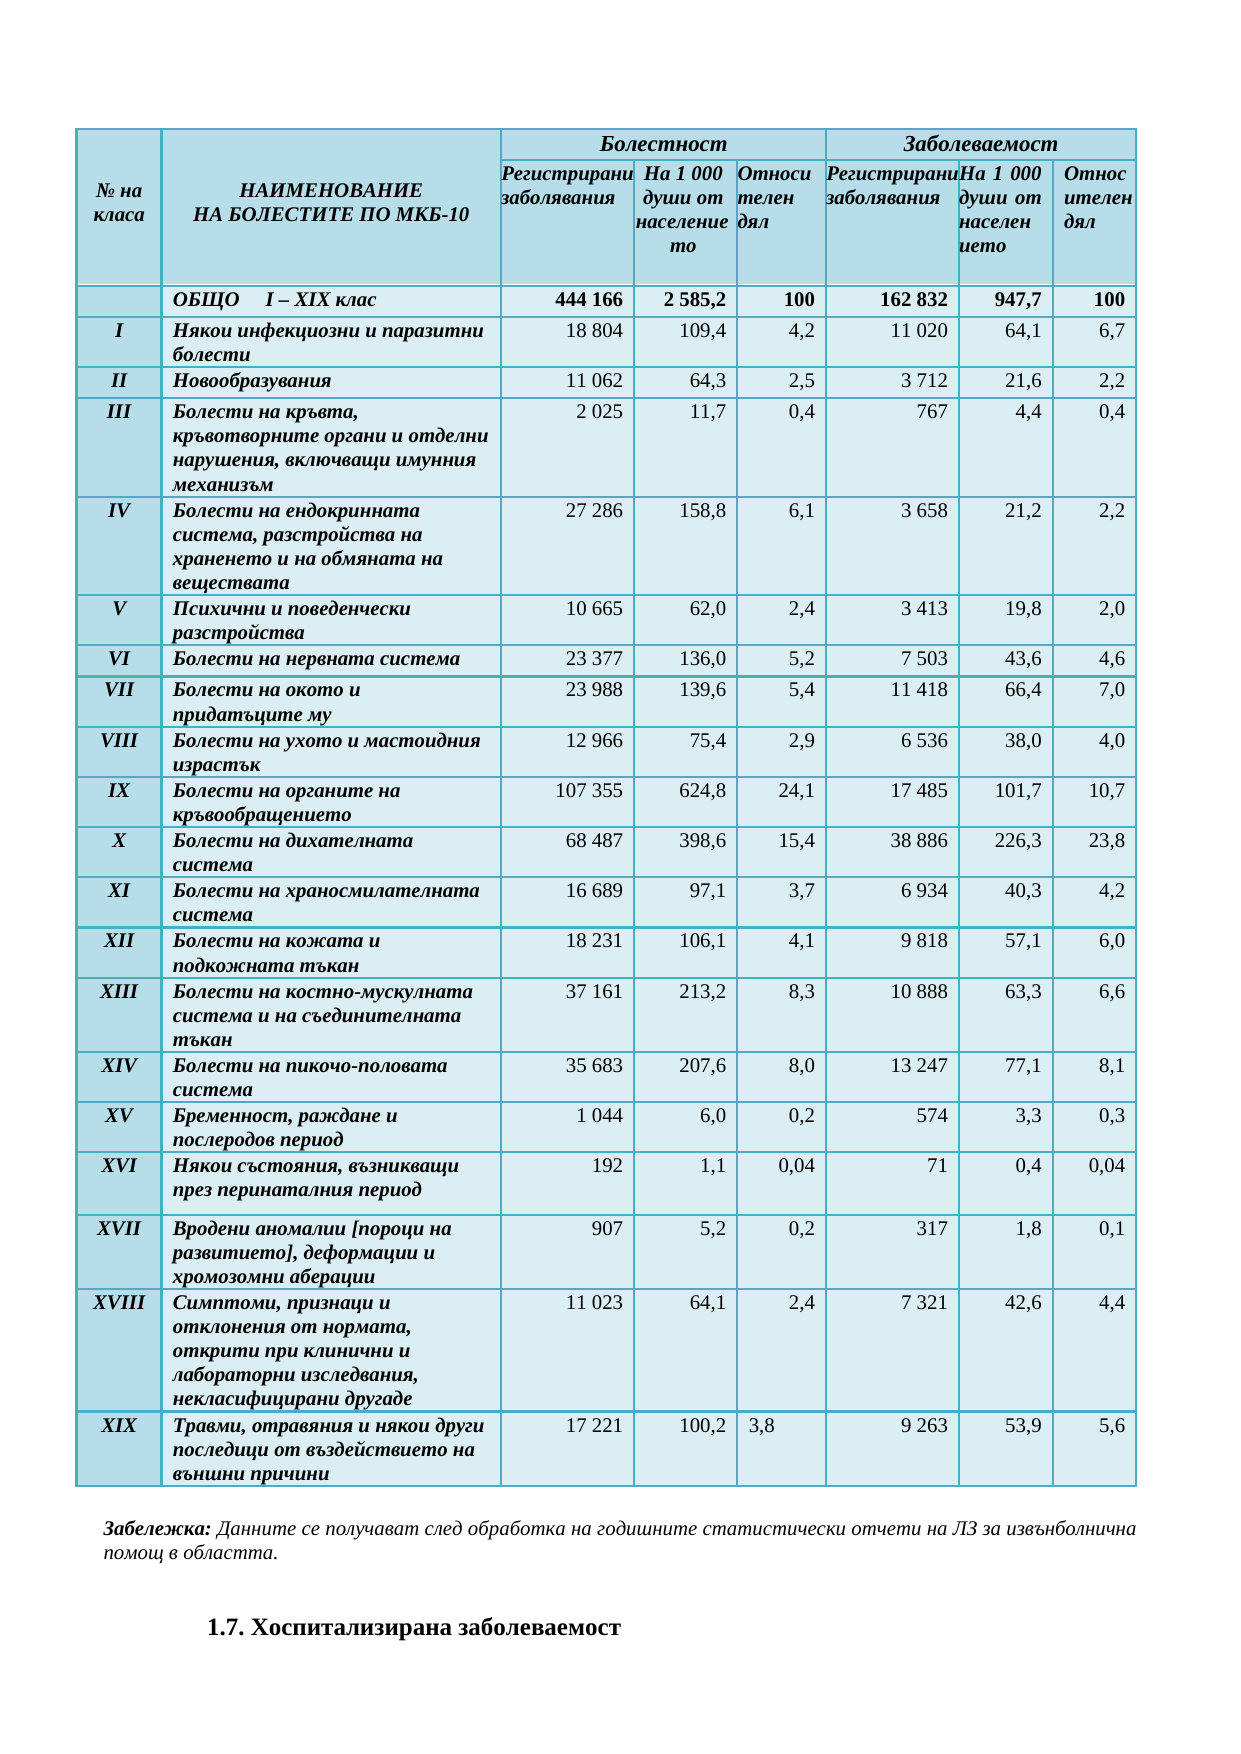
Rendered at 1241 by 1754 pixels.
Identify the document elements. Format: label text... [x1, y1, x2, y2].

table_cell 75,4 [635, 728, 736, 776]
table_cell 11 062 [502, 368, 633, 397]
table_cell 0,2 [738, 1216, 825, 1288]
table_cell Болести на ухото и мастоидния израстък [163, 728, 500, 776]
table_cell 3 712 [827, 368, 958, 397]
table_cell 23 377 [502, 646, 633, 675]
table_cell ХVII [78, 1216, 160, 1288]
table_cell 444 166 [502, 287, 633, 316]
table_cell 8,0 [738, 1053, 825, 1101]
table_header НАИМЕНОВАНИЕ НА БОЛЕСТИТЕ ПО МКБ-10 [163, 130, 500, 284]
table_cell 0,4 [1054, 399, 1135, 496]
table_cell 0,4 [738, 399, 825, 496]
table_cell 10,7 [1054, 778, 1135, 826]
table_cell 4,0 [1054, 728, 1135, 776]
table_cell 100,2 [635, 1413, 736, 1485]
table_cell Болести на органите на кръвообращението [163, 778, 500, 826]
table_cell Болести на кръвта, кръвотворните органи и отделни нарушения, включващи имунния механизъм [163, 399, 500, 496]
table_cell 4,4 [960, 399, 1052, 496]
table_cell Болести на пикочо-половата система [163, 1053, 500, 1101]
table_cell Вродени аномалии [пороци на развитието], деформации и хромозомни аберации [163, 1216, 500, 1288]
table_cell 139,6 [635, 678, 736, 726]
table_cell 53,9 [960, 1413, 1052, 1485]
table_cell 18 231 [502, 929, 633, 977]
table_cell 2,9 [738, 728, 825, 776]
table_cell 907 [502, 1216, 633, 1288]
table_cell 162 832 [827, 287, 958, 316]
table_cell Травми, отравяния и някои други последици от въздействието на външни причини [163, 1413, 500, 1485]
table_cell 100 [738, 287, 825, 316]
table_cell 0,3 [1054, 1103, 1135, 1151]
table_cell 2 025 [502, 399, 633, 496]
table_cell 213,2 [635, 979, 736, 1051]
table_cell 13 247 [827, 1053, 958, 1101]
table_cell Болести на ендокринната система, разстройства на храненето и на обмяната на веществата [163, 498, 500, 594]
table_cell VIII [78, 728, 160, 776]
table_cell [78, 287, 160, 316]
table_cell 226,3 [960, 828, 1052, 876]
table_cell 767 [827, 399, 958, 496]
table_cell Болести на нервната система [163, 646, 500, 675]
table_cell 3,8 [738, 1413, 825, 1485]
table_cell 63,3 [960, 979, 1052, 1051]
table_cell 2,2 [1054, 498, 1135, 594]
table_cell 17 221 [502, 1413, 633, 1485]
table_cell 77,1 [960, 1053, 1052, 1101]
table_cell 8,1 [1054, 1053, 1135, 1101]
table_cell 64,1 [635, 1290, 736, 1410]
table_header № на класа [78, 130, 160, 284]
table_cell 64,1 [960, 318, 1052, 366]
table_cell 11 023 [502, 1290, 633, 1410]
table_cell ХVIII [78, 1290, 160, 1410]
table_cell ХV [78, 1103, 160, 1151]
table_cell Регистрирани заболявания [827, 161, 958, 284]
table_cell 9 818 [827, 929, 958, 977]
table_cell Новообразувания [163, 368, 500, 397]
table_cell Болести на дихателната система [163, 828, 500, 876]
table_cell Регистрирани заболявания [502, 161, 633, 284]
table_cell ХVI [78, 1153, 160, 1214]
table_cell 574 [827, 1103, 958, 1151]
table_cell 207,6 [635, 1053, 736, 1101]
table_cell На 1 000 души от населението [635, 161, 736, 284]
table_cell 2,2 [1054, 368, 1135, 397]
table_cell 97,1 [635, 878, 736, 926]
table_cell 6,6 [1054, 979, 1135, 1051]
table_cell 5,2 [738, 646, 825, 675]
table_cell 6,0 [1054, 929, 1135, 977]
table_cell Симптоми, признаци и отклонения от нормата, открити при клинични и лабораторни изследвания, некласифицирани другаде [163, 1290, 500, 1410]
table_cell 64,3 [635, 368, 736, 397]
table_cell ХI [78, 878, 160, 926]
table_cell 2 585,2 [635, 287, 736, 316]
table_cell 23 988 [502, 678, 633, 726]
table_cell VII [78, 678, 160, 726]
table_cell 68 487 [502, 828, 633, 876]
table_cell 17 485 [827, 778, 958, 826]
table_cell ХII [78, 929, 160, 977]
table_cell 38 886 [827, 828, 958, 876]
table_cell 106,1 [635, 929, 736, 977]
table_cell 947,7 [960, 287, 1052, 316]
table_cell 6,0 [635, 1103, 736, 1151]
table_cell 136,0 [635, 646, 736, 675]
table_cell 7 321 [827, 1290, 958, 1410]
table_cell 3 413 [827, 596, 958, 644]
table_cell 4,6 [1054, 646, 1135, 675]
table_cell 38,0 [960, 728, 1052, 776]
table_cell 43,6 [960, 646, 1052, 675]
table_cell Относителен дял [1054, 161, 1135, 284]
table_cell 37 161 [502, 979, 633, 1051]
table_cell 40,3 [960, 878, 1052, 926]
table_cell Болести на окото и придатъците му [163, 678, 500, 726]
table_cell 0,04 [1054, 1153, 1135, 1214]
table_cell 6,7 [1054, 318, 1135, 366]
table_cell 4,1 [738, 929, 825, 977]
table_cell 66,4 [960, 678, 1052, 726]
table_cell 2,4 [738, 1290, 825, 1410]
table_cell 2,4 [738, 596, 825, 644]
table_cell ХIX [78, 1413, 160, 1485]
table_cell 398,6 [635, 828, 736, 876]
table_cell 107 355 [502, 778, 633, 826]
table_cell 624,8 [635, 778, 736, 826]
table_cell 42,6 [960, 1290, 1052, 1410]
table_cell Бременност, раждане и послеродов период [163, 1103, 500, 1151]
table_cell 317 [827, 1216, 958, 1288]
table_cell На 1 000 души от населението [960, 161, 1052, 284]
table_cell 11 020 [827, 318, 958, 366]
table_cell 5,2 [635, 1216, 736, 1288]
table_cell 100 [1054, 287, 1135, 316]
table_cell 109,4 [635, 318, 736, 366]
table_cell 24,1 [738, 778, 825, 826]
text Забележка: Данните се получават след обработка на годишните статистически отчети на ЛЗ за извънболнична помощ в областта. [103, 1516, 1137, 1564]
table_cell VI [78, 646, 160, 675]
table_cell Психични и поведенчески разстройства [163, 596, 500, 644]
text 1.7. Хоспитализирана заболеваемост [118, 1614, 1137, 1641]
table_cell 6 536 [827, 728, 958, 776]
table_header Заболеваемост [827, 130, 1135, 159]
table_cell 1,1 [635, 1153, 736, 1214]
table_cell 62,0 [635, 596, 736, 644]
table_cell 6 934 [827, 878, 958, 926]
table_cell 3,3 [960, 1103, 1052, 1151]
table_cell Болести на кожата и подкожната тъкан [163, 929, 500, 977]
table_cell I [78, 318, 160, 366]
table_cell 0,1 [1054, 1216, 1135, 1288]
table_cell 1,8 [960, 1216, 1052, 1288]
table_cell 9 263 [827, 1413, 958, 1485]
table_cell 57,1 [960, 929, 1052, 977]
table_cell 0,2 [738, 1103, 825, 1151]
table_cell 3,7 [738, 878, 825, 926]
table_cell II [78, 368, 160, 397]
table_cell ХIV [78, 1053, 160, 1101]
table_cell 19,8 [960, 596, 1052, 644]
table_cell 71 [827, 1153, 958, 1214]
table_cell 27 286 [502, 498, 633, 594]
table_header Болестност [502, 130, 825, 159]
table_cell 8,3 [738, 979, 825, 1051]
table_cell 0,04 [738, 1153, 825, 1214]
table_cell Някои инфекциозни и паразитни болести [163, 318, 500, 366]
table_cell 101,7 [960, 778, 1052, 826]
table_cell 10 888 [827, 979, 958, 1051]
table_cell 0,4 [960, 1153, 1052, 1214]
table_cell III [78, 399, 160, 496]
table_cell 10 665 [502, 596, 633, 644]
table_cell Х [78, 828, 160, 876]
table_cell Някои състояния, възникващи през перинаталния период [163, 1153, 500, 1214]
table_cell 4,4 [1054, 1290, 1135, 1410]
table_cell 7,0 [1054, 678, 1135, 726]
table_cell V [78, 596, 160, 644]
table_cell Относителен дял [738, 161, 825, 284]
table_cell 2,5 [738, 368, 825, 397]
table_cell 21,2 [960, 498, 1052, 594]
table_cell ОБЩО I – XIX клас [163, 287, 500, 316]
table_cell 6,1 [738, 498, 825, 594]
table_cell 16 689 [502, 878, 633, 926]
table_cell 21,6 [960, 368, 1052, 397]
table_cell 4,2 [1054, 878, 1135, 926]
table_cell 15,4 [738, 828, 825, 876]
table_cell 18 804 [502, 318, 633, 366]
table_cell Болести на костно-мускулната система и на съединителната тъкан [163, 979, 500, 1051]
table_cell 4,2 [738, 318, 825, 366]
table_cell 5,6 [1054, 1413, 1135, 1485]
table_cell 5,4 [738, 678, 825, 726]
table_cell 7 503 [827, 646, 958, 675]
table_cell 12 966 [502, 728, 633, 776]
table_cell 35 683 [502, 1053, 633, 1101]
table_cell 192 [502, 1153, 633, 1214]
table_cell 2,0 [1054, 596, 1135, 644]
table_cell 158,8 [635, 498, 736, 594]
table_cell 3 658 [827, 498, 958, 594]
table_cell IХ [78, 778, 160, 826]
table_cell IV [78, 498, 160, 594]
table_cell 1 044 [502, 1103, 633, 1151]
table_cell 11 418 [827, 678, 958, 726]
table_cell 11,7 [635, 399, 736, 496]
table_cell Болести на храносмилателната система [163, 878, 500, 926]
table_cell ХIII [78, 979, 160, 1051]
table_cell 23,8 [1054, 828, 1135, 876]
